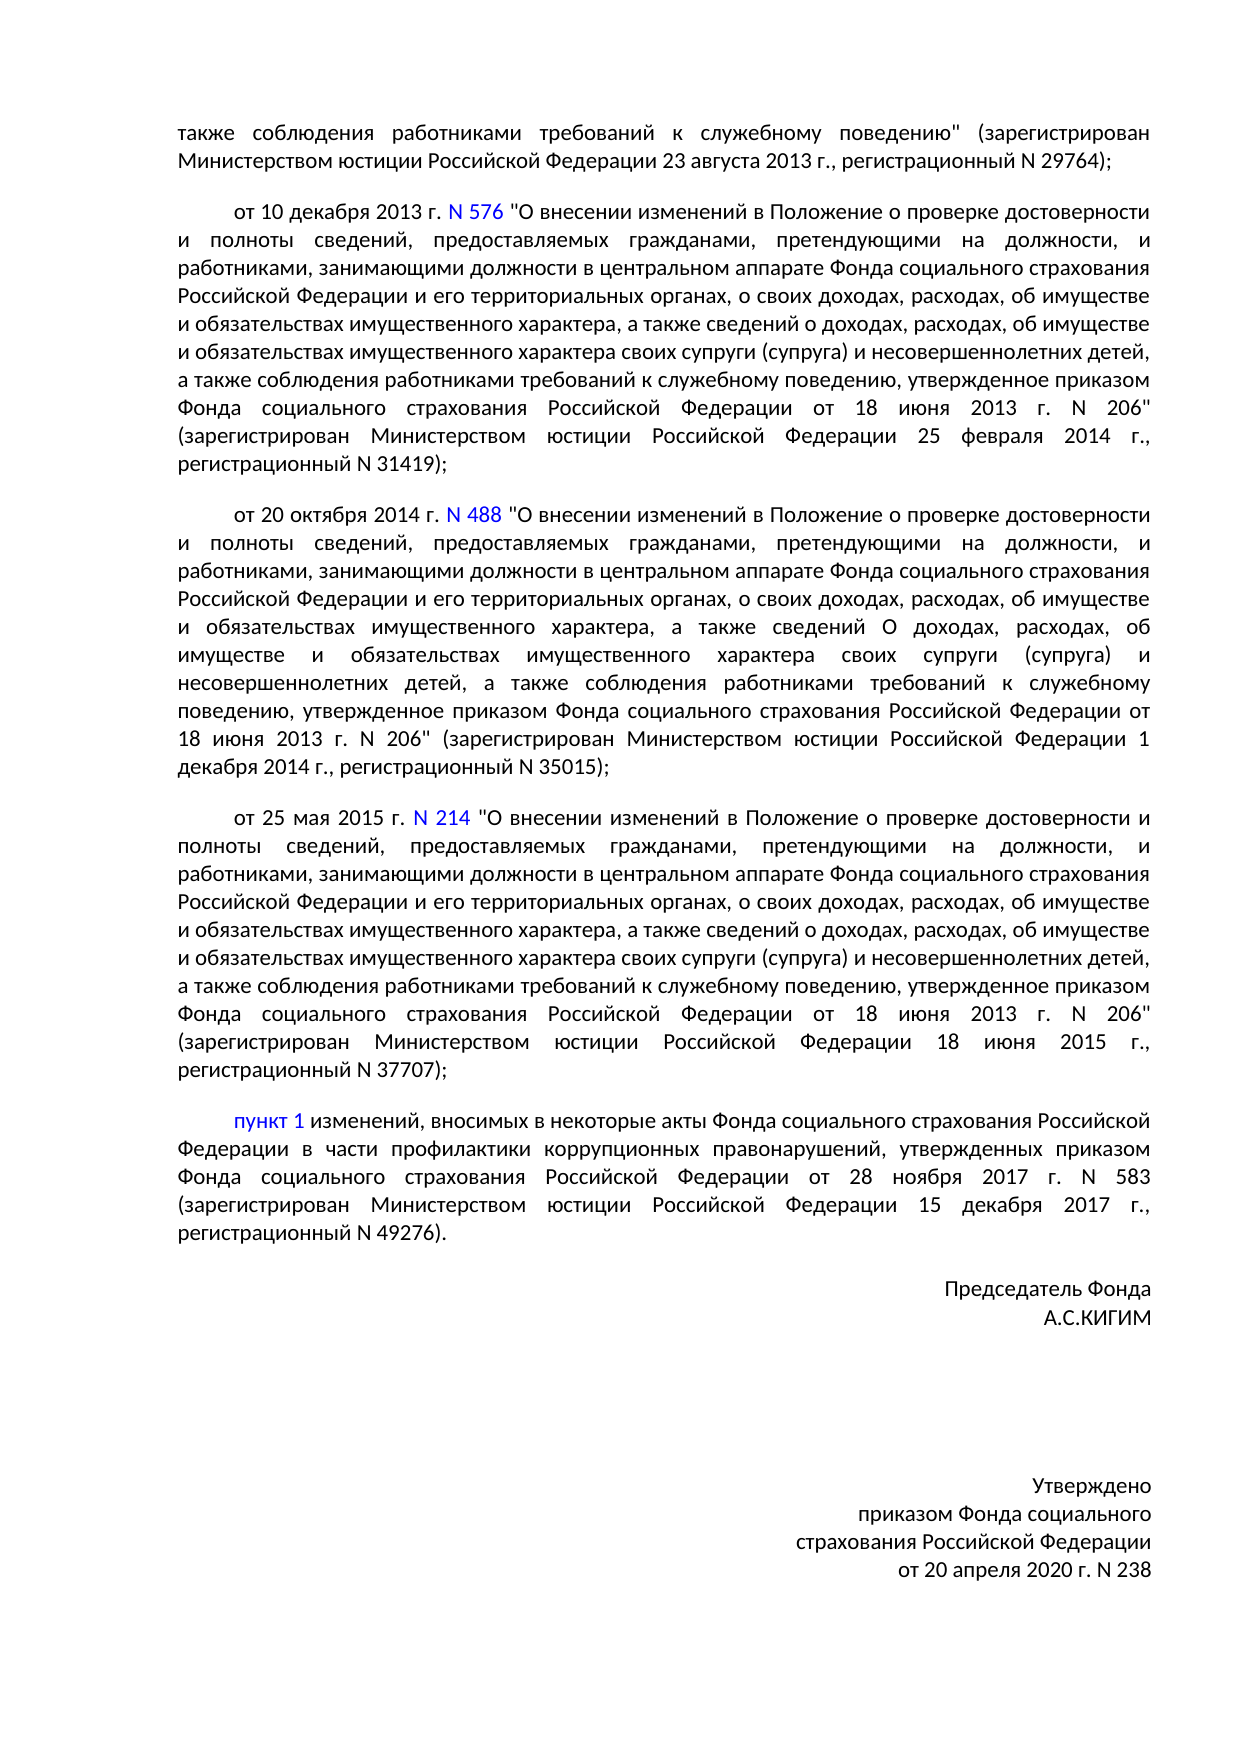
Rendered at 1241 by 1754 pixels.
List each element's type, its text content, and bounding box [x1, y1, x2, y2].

text от 20 октября 2014 г. N 488 "О внесении изменений в Положение о проверке достоверности и полноты сведений, предоставляемых гражданами, претендующими на должности, и работниками, занимающими должности в центральном аппарате Фонда социального страхования Российской Федерации и его территориальных органах, о своих доходах, расходах, об имуществе и обязательствах имущественного характера, а также сведений О доходах, расходах, об имуществе и обязательствах имущественного характера своих супруги (супруга) и несовершеннолетних детей, а также соблюдения работниками требований к служебному поведению, утвержденное приказом Фонда социального страхования Российской Федерации от 18 июня 2013 г. N 206" (зарегистрирован Министерством юстиции Российской Федерации 1 декабря 2014 г., регистрационный N 35015); [177, 500, 1152, 780]
text пункт 1 изменений, вносимых в некоторые акты Фонда социального страхования Российской Федерации в части профилактики коррупционных правонарушений, утвержденных приказом Фонда социального страхования Российской Федерации от 28 ноября 2017 г. N 583 (зарегистрирован Министерством юстиции Российской Федерации 15 декабря 2017 г., регистрационный N 49276). [177, 1106, 1152, 1247]
text приказом Фонда социального [177, 1499, 1152, 1527]
text Председатель Фонда [177, 1274, 1152, 1303]
text Утверждено [177, 1471, 1152, 1499]
text страхования Российской Федерации [177, 1527, 1152, 1555]
text А.С.КИГИМ [177, 1303, 1152, 1331]
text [177, 118, 1152, 174]
text от 25 мая 2015 г. N 214 "О внесении изменений в Положение о проверке достоверности и полноты сведений, предоставляемых гражданами, претендующими на должности, и работниками, занимающими должности в центральном аппарате Фонда социального страхования Российской Федерации и его территориальных органах, о своих доходах, расходах, об имуществе и обязательствах имущественного характера, а также сведений о доходах, расходах, об имуществе и обязательствах имущественного характера своих супруги (супруга) и несовершеннолетних детей, а также соблюдения работниками требований к служебному поведению, утвержденное приказом Фонда социального страхования Российской Федерации от 18 июня 2013 г. N 206" (зарегистрирован Министерством юстиции Российской Федерации 18 июня 2015 г., регистрационный N 37707); [177, 803, 1152, 1083]
text от 10 декабря 2013 г. N 576 "О внесении изменений в Положение о проверке достоверности и полноты сведений, предоставляемых гражданами, претендующими на должности, и работниками, занимающими должности в центральном аппарате Фонда социального страхования Российской Федерации и его территориальных органах, о своих доходах, расходах, об имуществе и обязательствах имущественного характера, а также сведений о доходах, расходах, об имуществе и обязательствах имущественного характера своих супруги (супруга) и несовершеннолетних детей, а также соблюдения работниками требований к служебному поведению, утвержденное приказом Фонда социального страхования Российской Федерации от 18 июня 2013 г. N 206" (зарегистрирован Министерством юстиции Российской Федерации 25 февраля 2014 г., регистрационный N 31419); [177, 197, 1152, 477]
text от 20 апреля 2020 г. N 238 [177, 1555, 1152, 1583]
